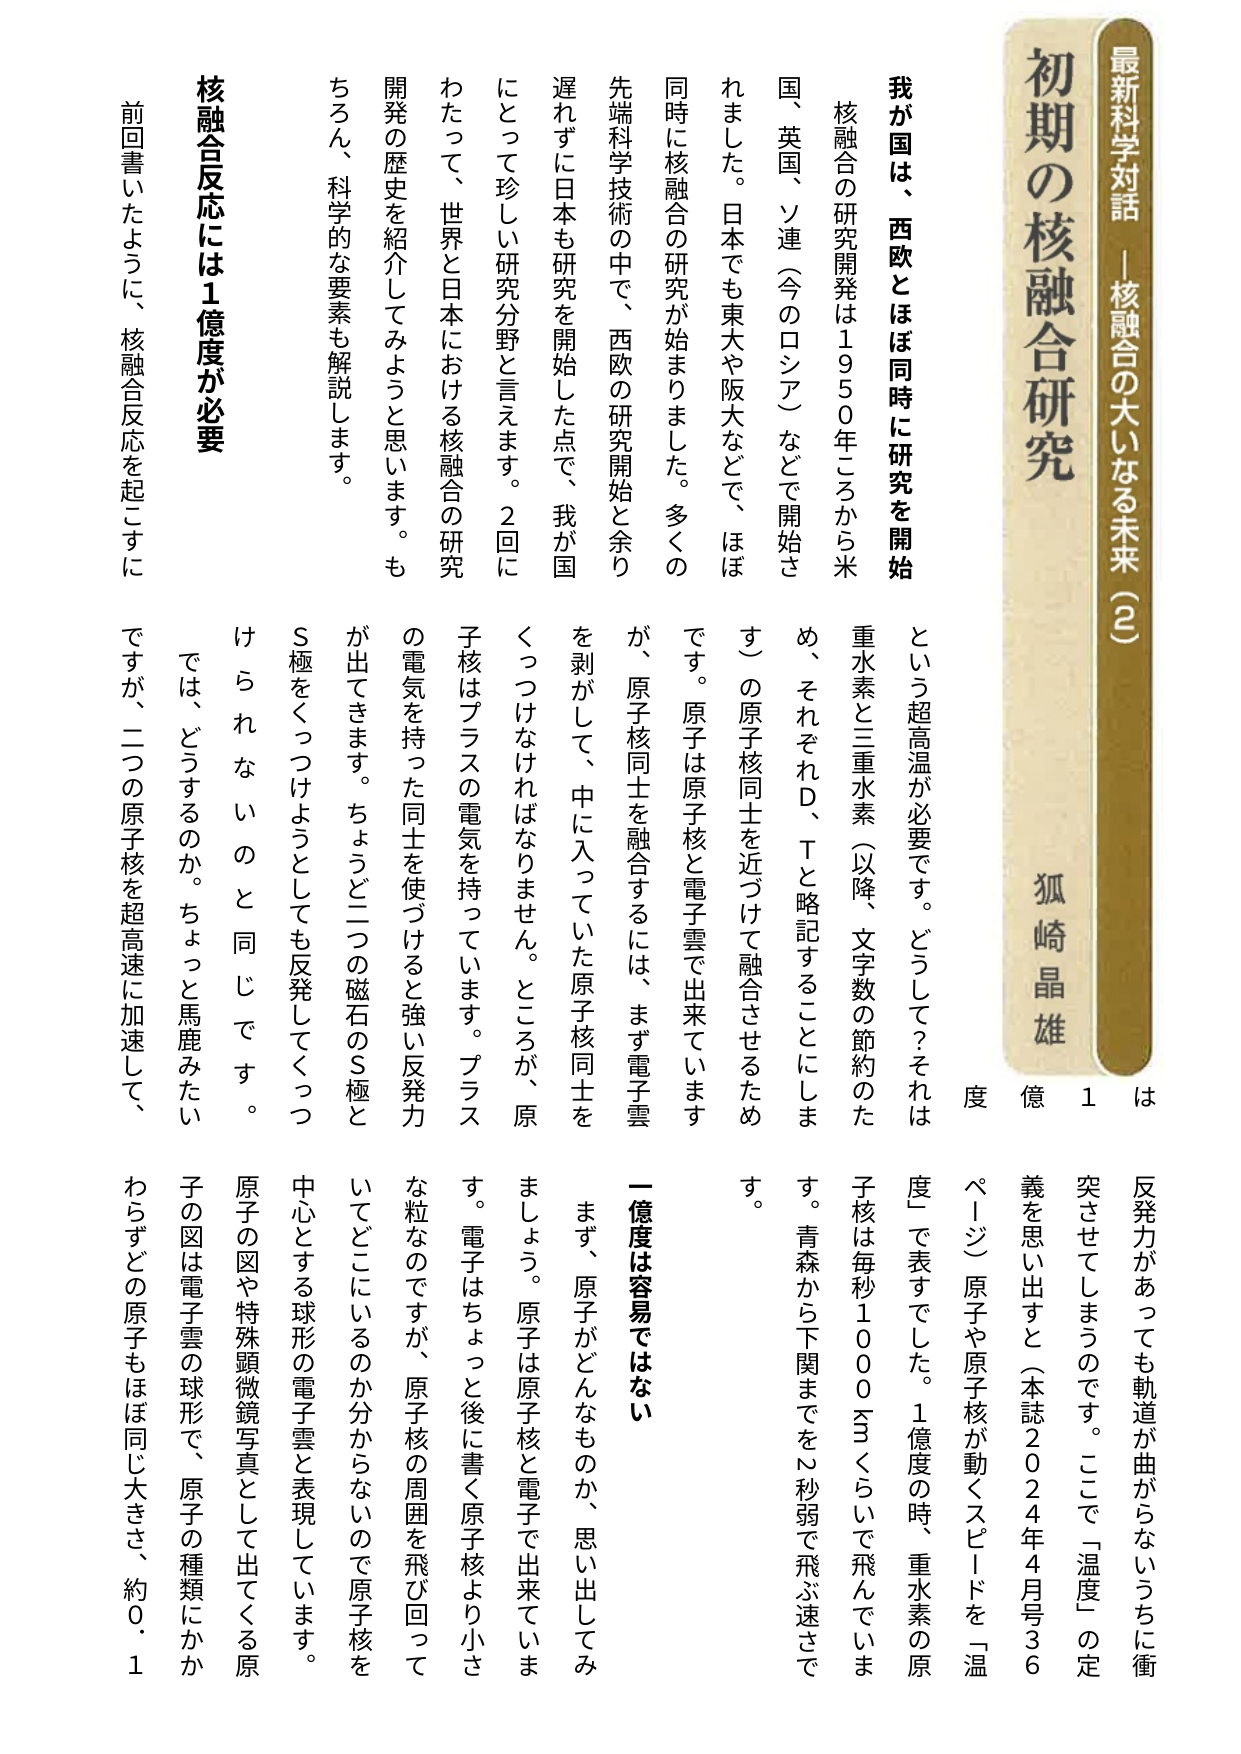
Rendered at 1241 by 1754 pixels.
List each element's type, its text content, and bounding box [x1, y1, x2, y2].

text 核融合反応には１億度が必要 [173, 75, 248, 580]
text 我が国は、西欧とほぼ同時に研究を開始 [883, 75, 986, 580]
text 一億度は容易ではない [622, 1174, 660, 1679]
picture [986, 0, 1164, 1085]
text 核融合の研究開発は１９５０年ころから米国、英国、ソ連（今のロシア）などで開始されました。日本でも東大や阪大などで、ほぼ同時に核融合の研究が始まりました。多くの先端科学技術の中で、西欧の研究開始と余り遅れずに日本も研究を開始した点で、我が国にとって珍しい研究分野と言えます。２回にわたって、世界と日本における核融合の研究開発の歴史を紹介してみようと思います。もちろん、科学的な要素も解説します。 [321, 75, 864, 580]
text では、どうするのか。ちょっと馬鹿みたいですが、二つの原子核を超高速に加速して、反発力があっても軌道が曲がらないうちに衝突させてしまうのです。ここで「温度」の定義を思い出すと（本誌２０２４年４月号３６ページ）原子や原子核が動くスピードを「温度」で表すでした。１億度の時、重水素の原子核は毎秒１０００kmくらいで飛んでいます。青森から下関までを2秒弱で飛ぶ速さです。 [733, 1174, 1164, 1679]
text では、どうするのか。ちょっと馬鹿みたいですが、二つの原子核を超高速に加速して、反発力があっても軌道が曲がらないうちに衝突させてしまうのです。ここで「温度」の定義を思い出すと（本誌２０２４年４月号３６ページ）原子や原子核が動くスピードを「温度」で表すでした。１億度の時、重水素の原子核は毎秒１０００kmくらいで飛んでいます。青森から下関までを2秒弱で飛ぶ速さです。 [114, 624, 208, 1129]
text 前回書いたように、核融合反応を起こすには１億度という超高温が必要です。どうして？それは重水素と三重水素（以降、文字数の節約のため、それぞれＤ、Ｔと略記することにします）の原子核同士を近づけて融合させるためです。原子は原子核と電子雲で出来ていますが、原子核同士を融合するには、まず電子雲を剥がして、中に入っていた原子核同士をくっつけなければなりません。ところが、原子核はプラスの電気を持っています。プラスの電気を持った同士を使づけると強い反発力が出てきます。ちょうど二つの磁石のＳ極とＳ極をくっつけようとしても反発してくっつけられないのと同じです。 [226, 624, 1164, 1129]
